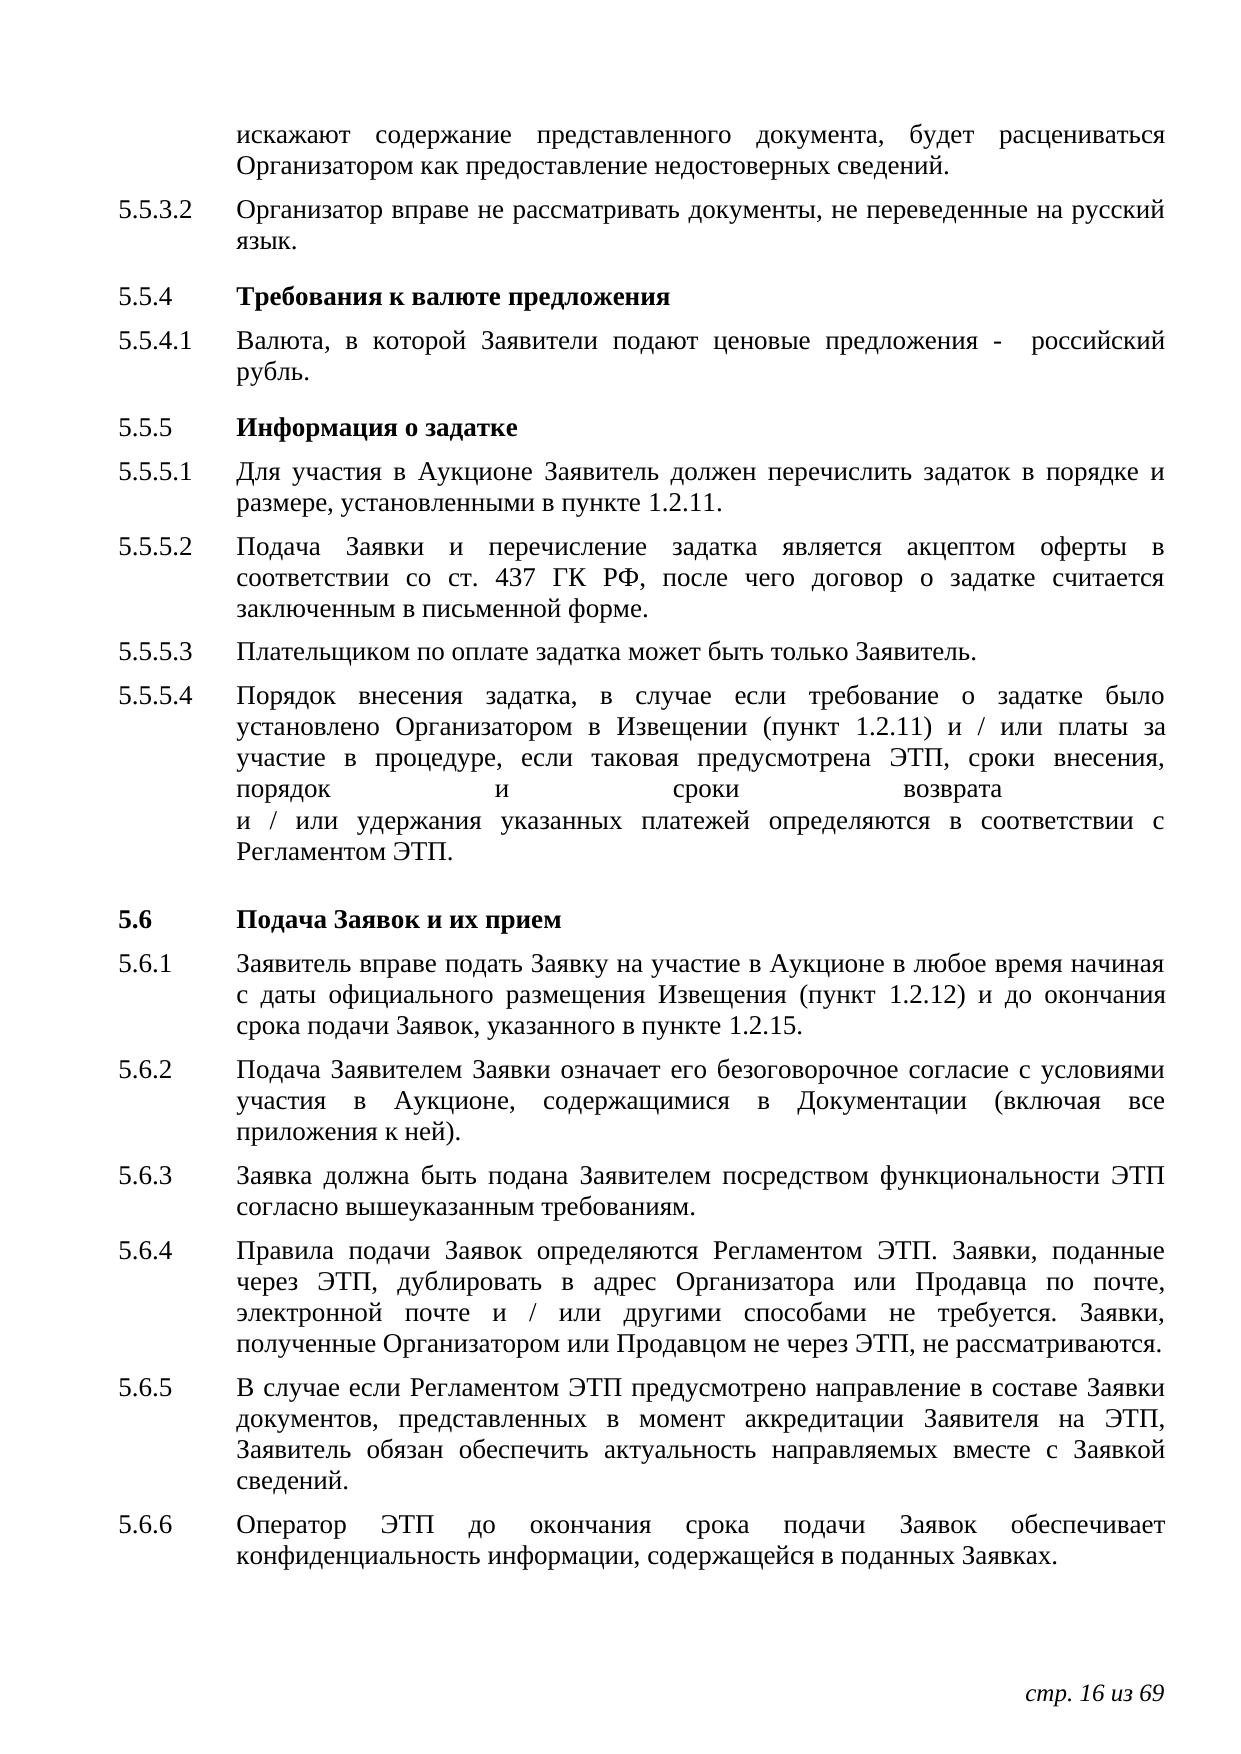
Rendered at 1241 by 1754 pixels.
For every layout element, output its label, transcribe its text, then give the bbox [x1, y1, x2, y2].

text В случае если Регламентом ЭТП предусмотрено направление в составе Заявки документов, представленных в момент аккредитации Заявителя на ЭТП, Заявитель обязан обеспечить актуальность направляемых вместе с Заявкой сведений. [118, 1371, 1166, 1496]
text Для участия в Аукционе Заявитель должен перечислить задаток в порядке и размере, установленными в пункте 1.2.11. [118, 455, 1166, 517]
text Требования к валюте предложения [118, 280, 1166, 311]
text Порядок внесения задатка, в случае если требование о задатке было установлено Организатором в Извещении (пункт 1.2.11) и / или платы за участие в процедуре, если таковая предусмотрена ЭТП, сроки внесения, порядок и сроки возврата и / или удержания указанных платежей определяются в соответствии с Регламентом ЭТП. [118, 679, 1166, 866]
text Подача Заявителем Заявки означает его безоговорочное согласие с условиями участия в Аукционе, содержащимися в Документации (включая все приложения к ней). [118, 1053, 1166, 1147]
text Правила подачи Заявок определяются Регламентом ЭТП. Заявки, поданные через ЭТП, дублировать в адрес Организатора или Продавца по почте, электронной почте и / или другими способами не требуется. Заявки, полученные Организатором или Продавцом не через ЭТП, не рассматриваются. [118, 1234, 1166, 1358]
text Информация о задатке [118, 411, 1166, 442]
text Валюта, в которой Заявители подают ценовые предложения - российский рубль. [118, 324, 1166, 386]
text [236, 118, 1166, 180]
text Заявка должна быть подана Заявителем посредством функциональности ЭТП согласно вышеуказанным требованиям. [118, 1159, 1166, 1221]
text Плательщиком по оплате задатка может быть только Заявитель. [118, 636, 1166, 667]
text Подача Заявки и перечисление задатка является акцептом оферты в соответствии со ст. 437 ГК РФ, после чего договор о задатке считается заключенным в письменной форме. [118, 529, 1166, 623]
subtitle Подача Заявок и их прием [118, 903, 1166, 935]
text Организатор вправе не рассматривать документы, не переведенные на русский язык. [118, 193, 1166, 255]
text Заявитель вправе подать Заявку на участие в Аукционе в любое время начиная с даты официального размещения Извещения (пункт 1.2.12) и до окончания срока подачи Заявок, указанного в пункте 1.2.15. [118, 947, 1166, 1041]
text Оператор ЭТП до окончания срока подачи Заявок обеспечивает конфиденциальность информации, содержащейся в поданных Заявках. [118, 1508, 1166, 1570]
